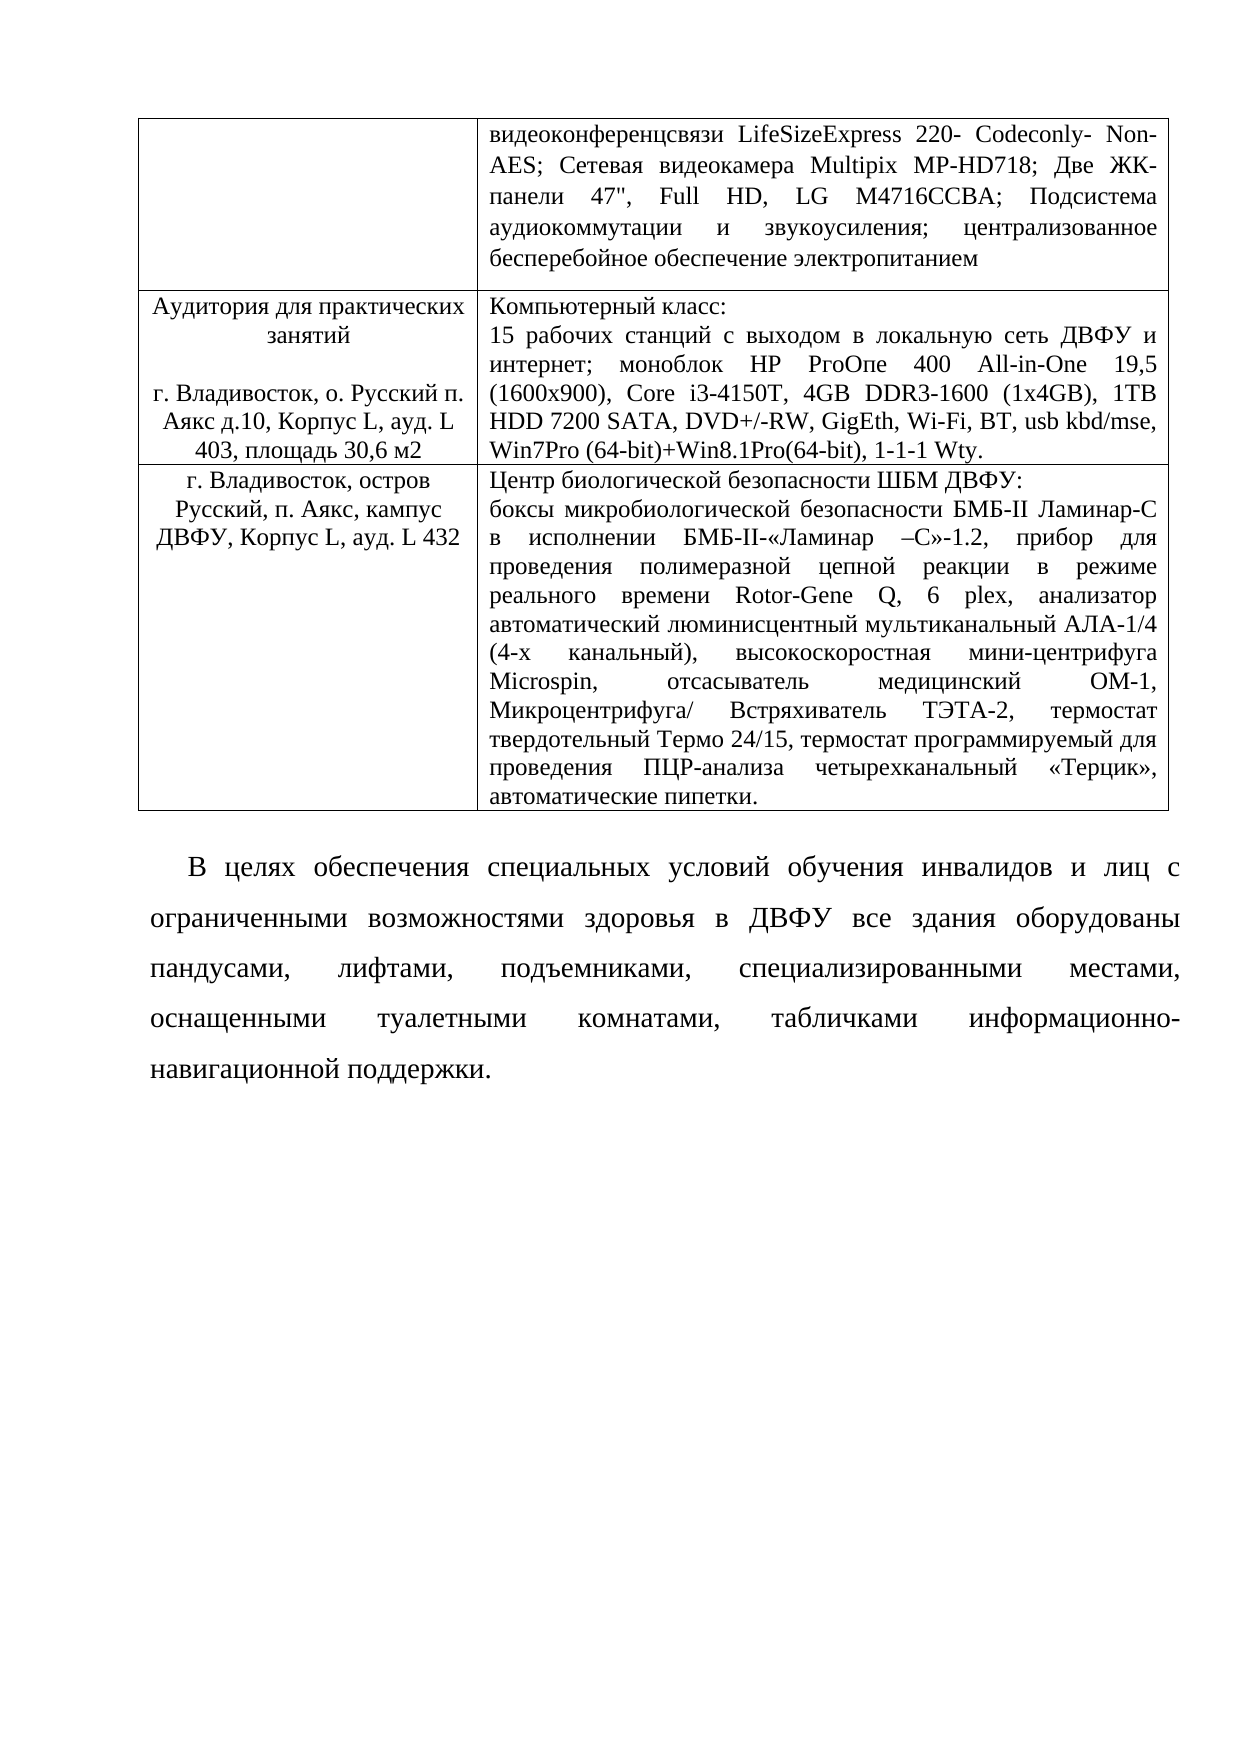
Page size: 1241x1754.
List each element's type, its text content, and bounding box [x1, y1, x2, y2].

table_cell Компьютерный класс: 15 рабочих станций с выходом в локальную сеть ДВФУ и интернет; моноблок HP РгоОпе 400 All-in-One 19,5 (1600x900), Core i3-4150T, 4GB DDR3-1600 (1x4GB), 1TB HDD 7200 SATA, DVD+/-RW, GigEth, Wi-Fi, ВТ, usb kbd/mse, Win7Pro (64-bit)+Win8.1Pro(64-bit), 1-1-1 Wty. [478, 291, 1168, 464]
table_cell Центр биологической безопасности ШБМ ДВФУ: боксы микробиологической безопасности БМБ-II Ламинар-С в исполнении БМБ-II-«Ламинар –С»-1.2, прибор для проведения полимеразной цепной реакции в режиме реального времени Rotor-Gene Q, 6 plex, анализатор автоматический люминисцентный мультиканальный АЛА-1/4 (4-х канальный), высокоскоростная мини-центрифуга Microspin, отсасыватель медицинский ОМ-1, Микроцентрифуга/ Встряхиватель ТЭТА-2, термостат твердотельный Термо 24/15, термостат программируемый для проведения ПЦР-анализа четырехканальный «Терцик», автоматические пипетки. [478, 465, 1168, 810]
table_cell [139, 119, 477, 290]
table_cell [478, 119, 1168, 290]
table_cell Аудитория для практических занятий г. Владивосток, о. Русский п. Аякс д.10, Корпус L, ауд. L 403, площадь 30,6 м2 [139, 291, 477, 464]
table_cell г. Владивосток, остров Русский, п. Аякс, кампус ДВФУ, Корпус L, ауд. L 432 [139, 465, 477, 810]
text В целях обеспечения специальных условий обучения инвалидов и лиц с ограниченными возможностями здоровья в ДВФУ все здания оборудованы пандусами, лифтами, подъемниками, специализированными местами, оснащенными туалетными комнатами, табличками информационно-навигационной поддержки. [150, 849, 1181, 1084]
